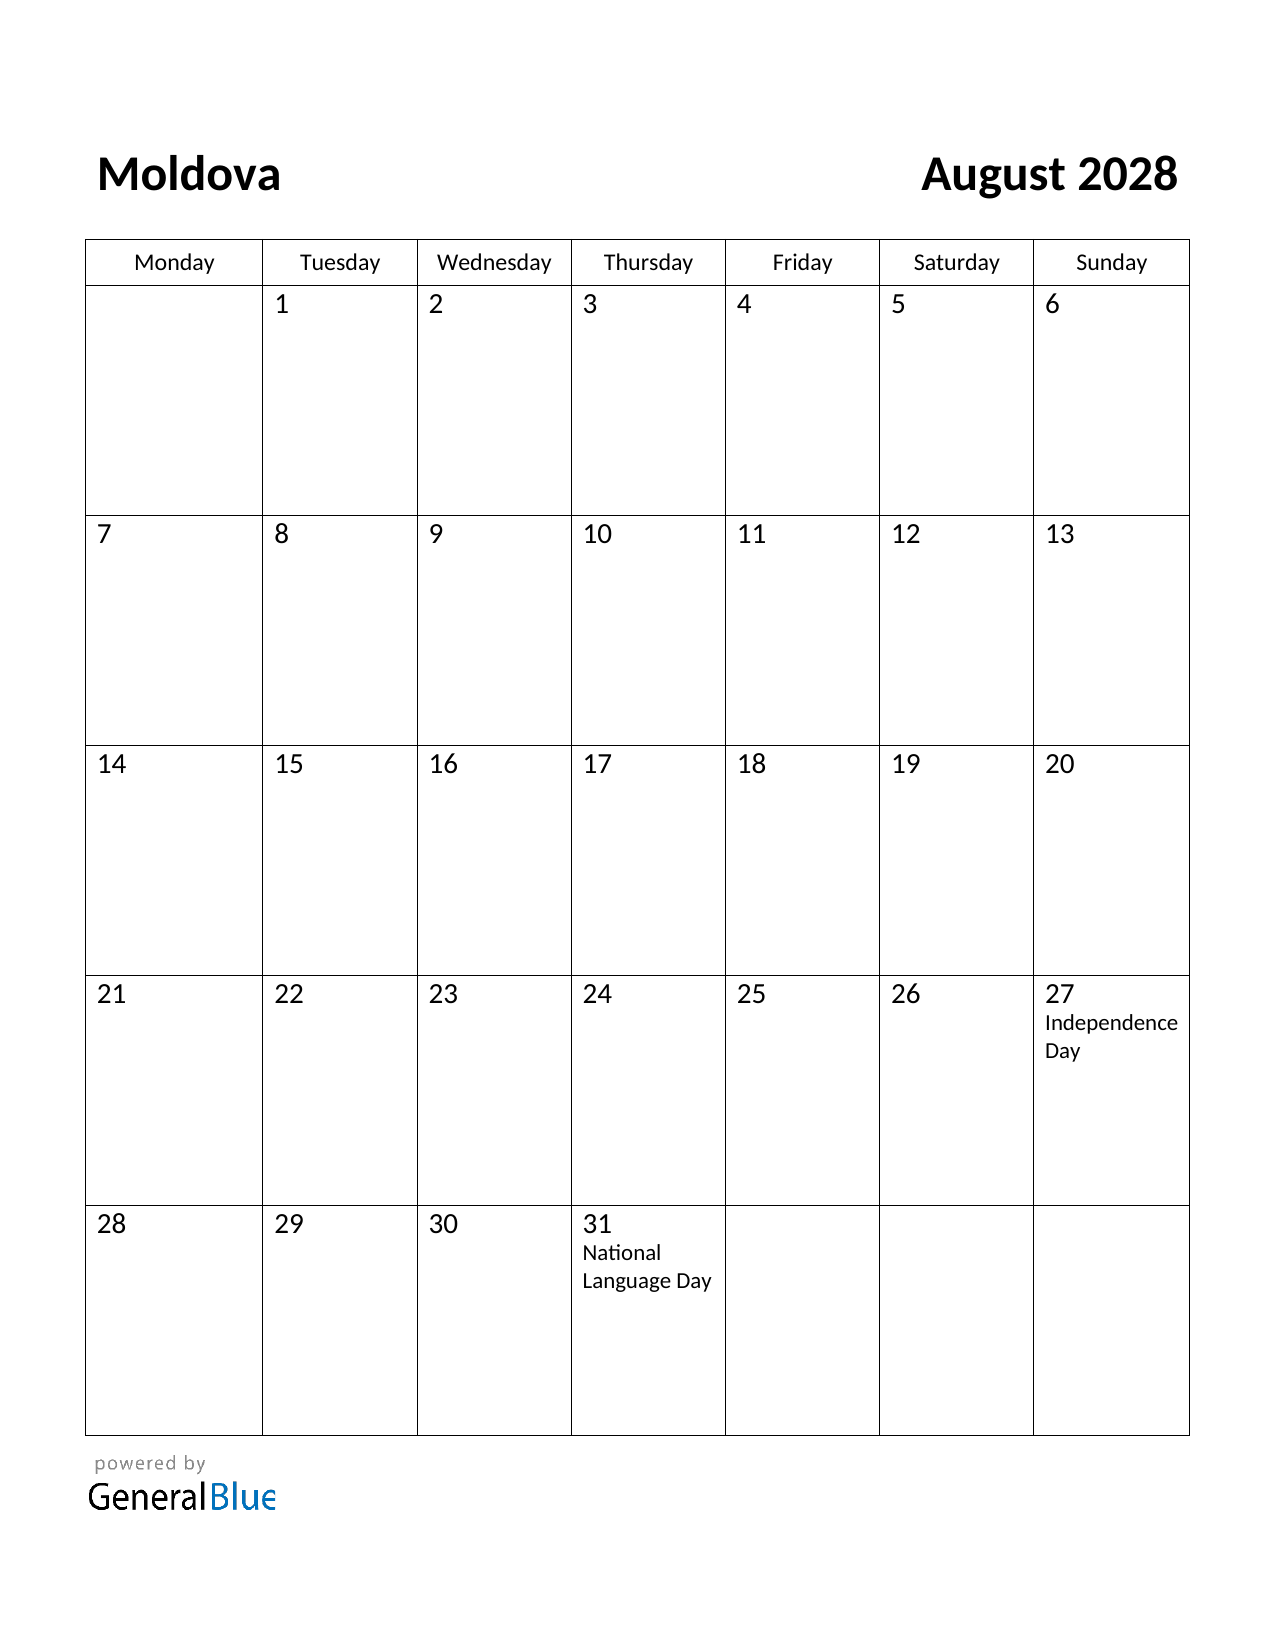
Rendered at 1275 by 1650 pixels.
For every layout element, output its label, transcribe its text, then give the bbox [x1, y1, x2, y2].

table_cell 14 [86, 746, 262, 778]
table_cell [263, 1238, 417, 1434]
table_cell [880, 548, 1033, 744]
table_cell 31 [572, 1206, 725, 1238]
table_cell [880, 318, 1033, 514]
table_cell [726, 1008, 879, 1204]
table_cell [1034, 778, 1189, 974]
table_cell 3 [572, 286, 725, 318]
table_cell Friday [726, 240, 879, 284]
table_cell [880, 778, 1033, 974]
table_cell 17 [572, 746, 725, 778]
table_cell 4 [726, 286, 879, 318]
table_cell [263, 778, 417, 974]
table_cell 28 [86, 1206, 262, 1238]
table_cell 8 [263, 516, 417, 548]
table_cell 1 [263, 286, 417, 318]
table_cell 30 [418, 1206, 571, 1238]
table_cell [263, 318, 417, 514]
table_cell 25 [726, 976, 879, 1008]
table_cell 6 [1034, 286, 1189, 318]
table_cell Wednesday [418, 240, 571, 284]
table_cell Monday [86, 240, 262, 284]
table_cell 7 [86, 516, 262, 548]
table_cell [263, 1008, 417, 1204]
table_cell 15 [263, 746, 417, 778]
table_cell 11 [726, 516, 879, 548]
table_cell [263, 548, 417, 744]
table_cell [86, 1238, 262, 1434]
table_cell 21 [86, 976, 262, 1008]
table_cell 5 [880, 286, 1033, 318]
table_cell 19 [880, 746, 1033, 778]
table_cell 16 [418, 746, 571, 778]
table_cell [880, 1238, 1033, 1434]
table_cell [418, 548, 571, 744]
table_cell [86, 548, 262, 744]
table_cell [418, 318, 571, 514]
table_cell 2 [418, 286, 571, 318]
table_header August 2028 [571, 105, 1190, 239]
table_cell [572, 318, 725, 514]
table_cell 26 [880, 976, 1033, 1008]
table_cell [880, 1008, 1033, 1204]
table_cell 12 [880, 516, 1033, 548]
table_cell [726, 318, 879, 514]
table_header Moldova [85, 105, 571, 239]
table_cell 9 [418, 516, 571, 548]
table_cell [726, 1206, 879, 1238]
table_cell [572, 548, 725, 744]
table_cell [86, 778, 262, 974]
table_cell Tuesday [263, 240, 417, 284]
table_cell 22 [263, 976, 417, 1008]
table_cell [572, 1008, 725, 1204]
table_cell Sunday [1034, 240, 1189, 284]
table_cell [86, 1008, 262, 1204]
table_cell [726, 548, 879, 744]
table_cell [572, 778, 725, 974]
table_cell [1034, 1206, 1189, 1238]
table_cell [418, 1008, 571, 1204]
table_cell 23 [418, 976, 571, 1008]
table_cell [1034, 1238, 1189, 1434]
table_cell 20 [1034, 746, 1189, 778]
table_cell 27 [1034, 976, 1189, 1008]
table_cell 10 [572, 516, 725, 548]
table_cell 29 [263, 1206, 417, 1238]
table_cell [418, 778, 571, 974]
table_cell National Language Day [572, 1238, 725, 1434]
table_cell [1034, 318, 1189, 514]
table_cell 13 [1034, 516, 1189, 548]
picture [87, 1452, 276, 1515]
table_cell [726, 1238, 879, 1434]
table_cell 18 [726, 746, 879, 778]
table_cell Independence Day [1034, 1008, 1189, 1204]
table_cell Saturday [880, 240, 1033, 284]
table_cell [85, 1436, 1190, 1534]
table_cell [880, 1206, 1033, 1238]
table_cell [418, 1238, 571, 1434]
table_cell [1034, 548, 1189, 744]
table_cell 24 [572, 976, 725, 1008]
table_cell [86, 318, 262, 514]
table_cell [726, 778, 879, 974]
table_cell Thursday [572, 240, 725, 284]
table_cell [86, 286, 262, 318]
